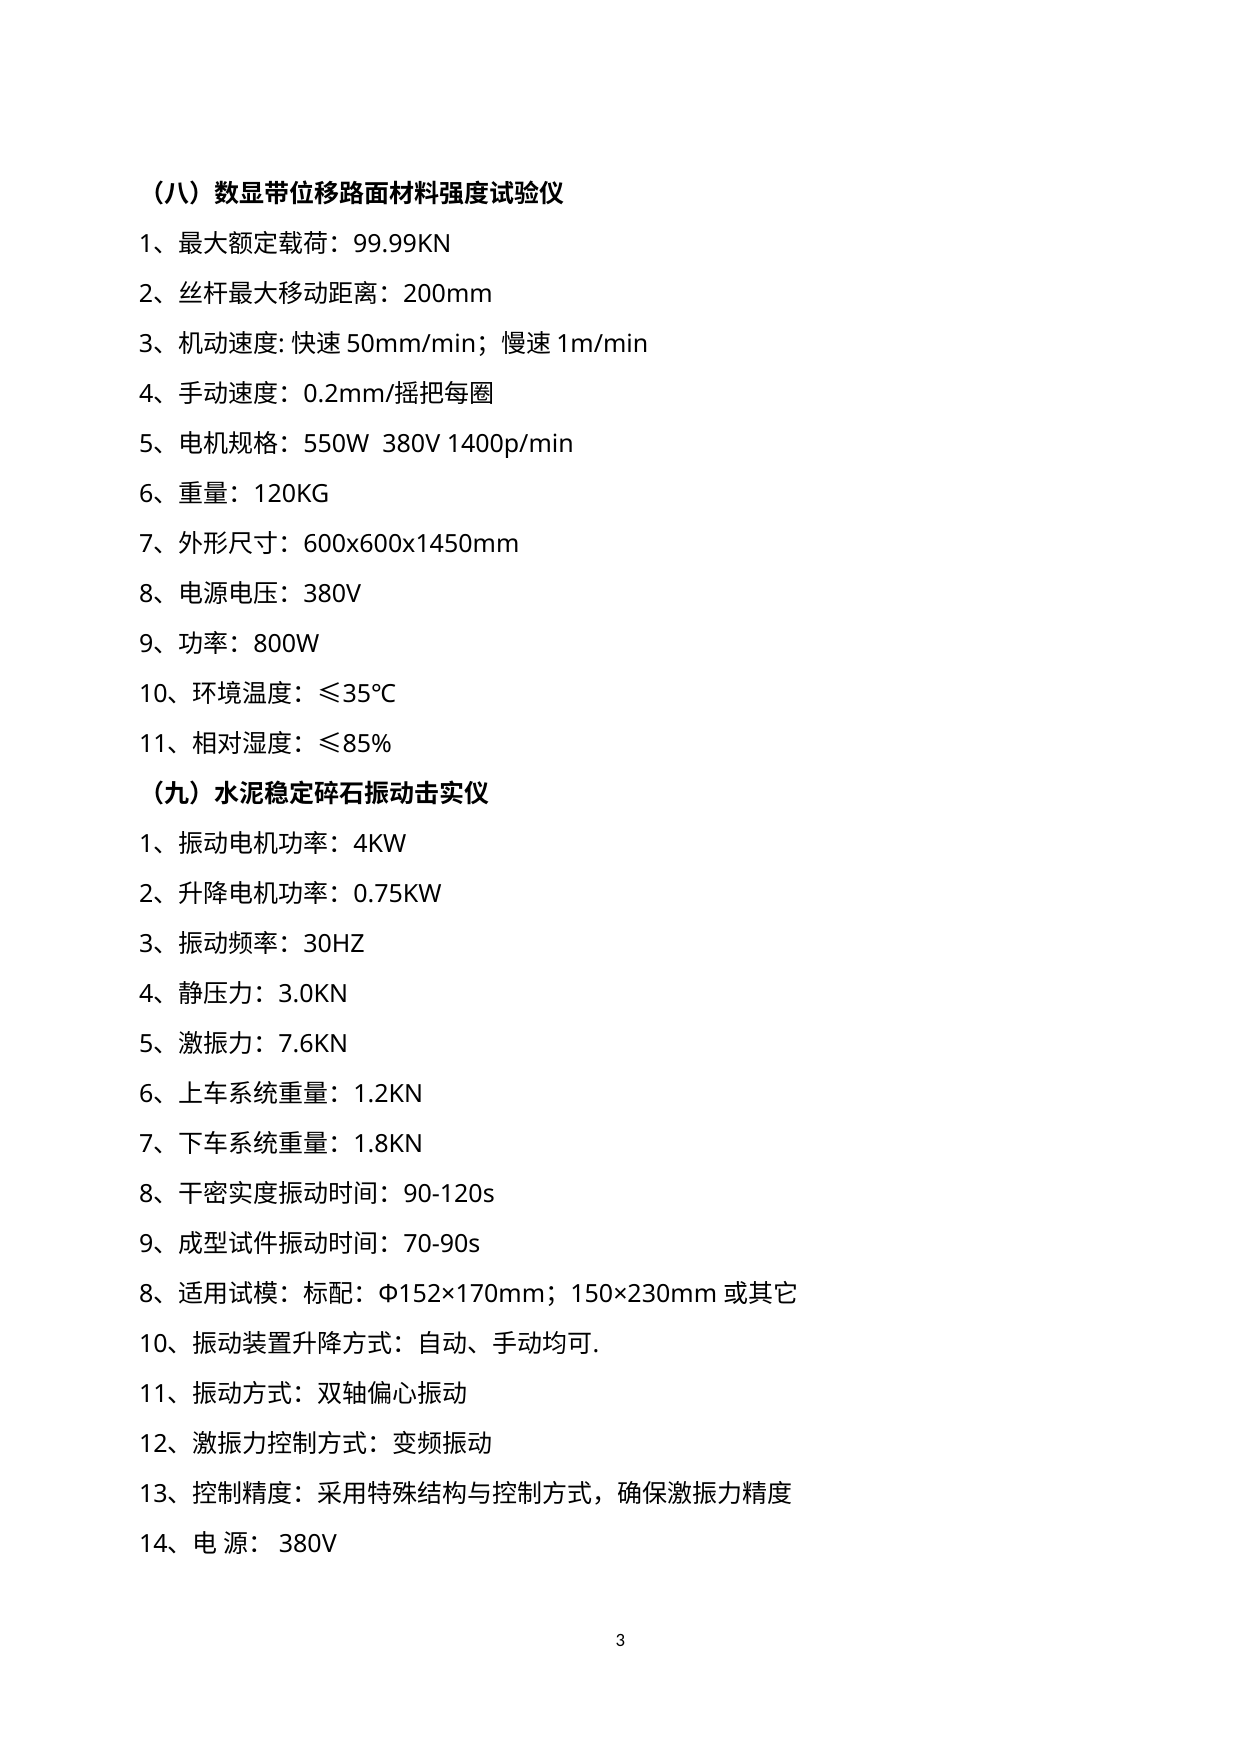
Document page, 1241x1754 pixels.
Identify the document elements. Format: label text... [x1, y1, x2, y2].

text 9、成型试件振动时间：70-90s [139, 1212, 1152, 1262]
text 11、相对湿度：≤85% [139, 712, 1152, 762]
text 6、上车系统重量：1.2KN [139, 1062, 1152, 1112]
text 7、下车系统重量：1.8KN [139, 1112, 1152, 1162]
text 2、丝杆最大移动距离：200mm [89, 262, 1152, 312]
text （八）数显带位移路面材料强度试验仪 [89, 162, 1152, 212]
text （九）水泥稳定碎石振动击实仪 [89, 762, 1152, 812]
text 13、控制精度：采用特殊结构与控制方式，确保激振力精度 [139, 1462, 1152, 1512]
text 11、振动方式：双轴偏心振动 [139, 1362, 1152, 1412]
text 8、干密实度振动时间：90-120s [139, 1162, 1152, 1212]
text 14、电 源： 380V [139, 1512, 1152, 1562]
text 3、振动频率：30HZ [139, 912, 1152, 962]
text 8、电源电压：380V [139, 562, 1152, 612]
text 5、激振力：7.6KN [139, 1012, 1152, 1062]
text 4、静压力：3.0KN [139, 962, 1152, 1012]
text 1、振动电机功率：4KW [139, 812, 1152, 862]
text 2、升降电机功率：0.75KW [139, 862, 1152, 912]
text 12、激振力控制方式：变频振动 [139, 1412, 1152, 1462]
text 1、最大额定载荷：99.99KN [89, 212, 1152, 262]
text 5、电机规格：550W 380V 1400p/min [139, 412, 1152, 462]
text 4、手动速度：0.2mm/摇把每圈 [139, 362, 1152, 412]
text 9、功率：800W [139, 612, 1152, 662]
text 7、外形尺寸：600x600x1450mm [139, 512, 1152, 562]
text 6、重量：120KG [139, 462, 1152, 512]
text 10、振动装置升降方式：自动、手动均可. [139, 1312, 1152, 1362]
text 8、适用试模：标配：Φ152×170mm；150×230mm 或其它 [139, 1262, 1152, 1312]
text 10、环境温度：≤35℃ [139, 662, 1152, 712]
text 3、机动速度: 快速50mm/min；慢速1m/min [89, 312, 1152, 362]
